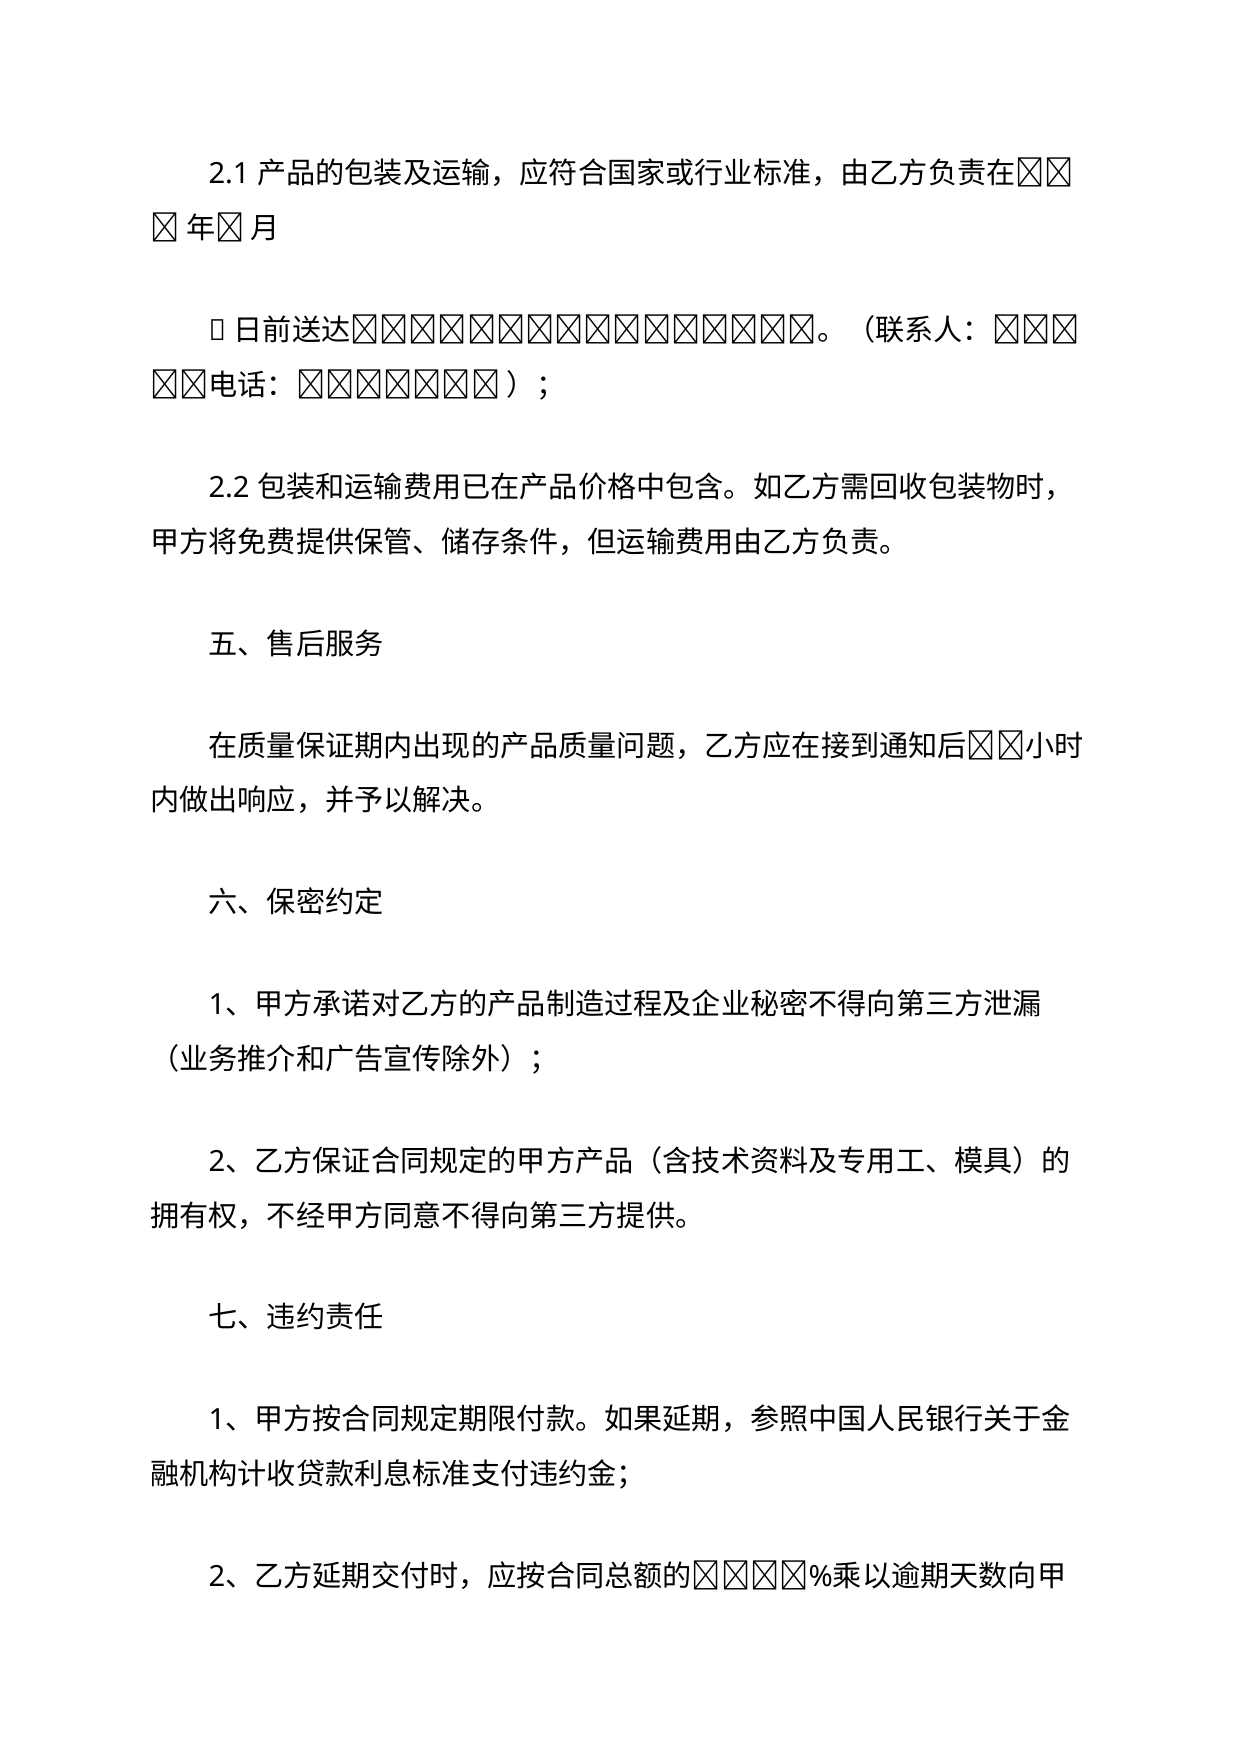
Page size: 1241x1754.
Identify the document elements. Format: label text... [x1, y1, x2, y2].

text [150, 1553, 1090, 1595]
text 七、违约责任 [150, 1294, 1090, 1336]
text  日前送达。（联系人：电话： ）； [150, 307, 1090, 404]
text 六、保密约定 [150, 879, 1090, 921]
text 五、售后服务 [150, 620, 1090, 663]
text 2.1 产品的包装及运输，应符合国家或行业标准，由乙方负责在 年 月 [150, 150, 1090, 247]
text 2.2 包装和运输费用已在产品价格中包含。如乙方需回收包装物时，甲方将免费提供保管、储存条件，但运输费用由乙方负责。 [150, 463, 1090, 561]
text 1、甲方按合同规定期限付款。如果延期，参照中国人民银行关于金融机构计收贷款利息标准支付违约金； [150, 1396, 1090, 1493]
text 1、甲方承诺对乙方的产品制造过程及企业秘密不得向第三方泄漏（业务推介和广告宣传除外）； [150, 981, 1090, 1078]
text 在质量保证期内出现的产品质量问题，乙方应在接到通知后小时内做出响应，并予以解决。 [150, 722, 1090, 819]
text 2、乙方保证合同规定的甲方产品（含技术资料及专用工、模具）的拥有权，不经甲方同意不得向第三方提供。 [150, 1137, 1090, 1234]
